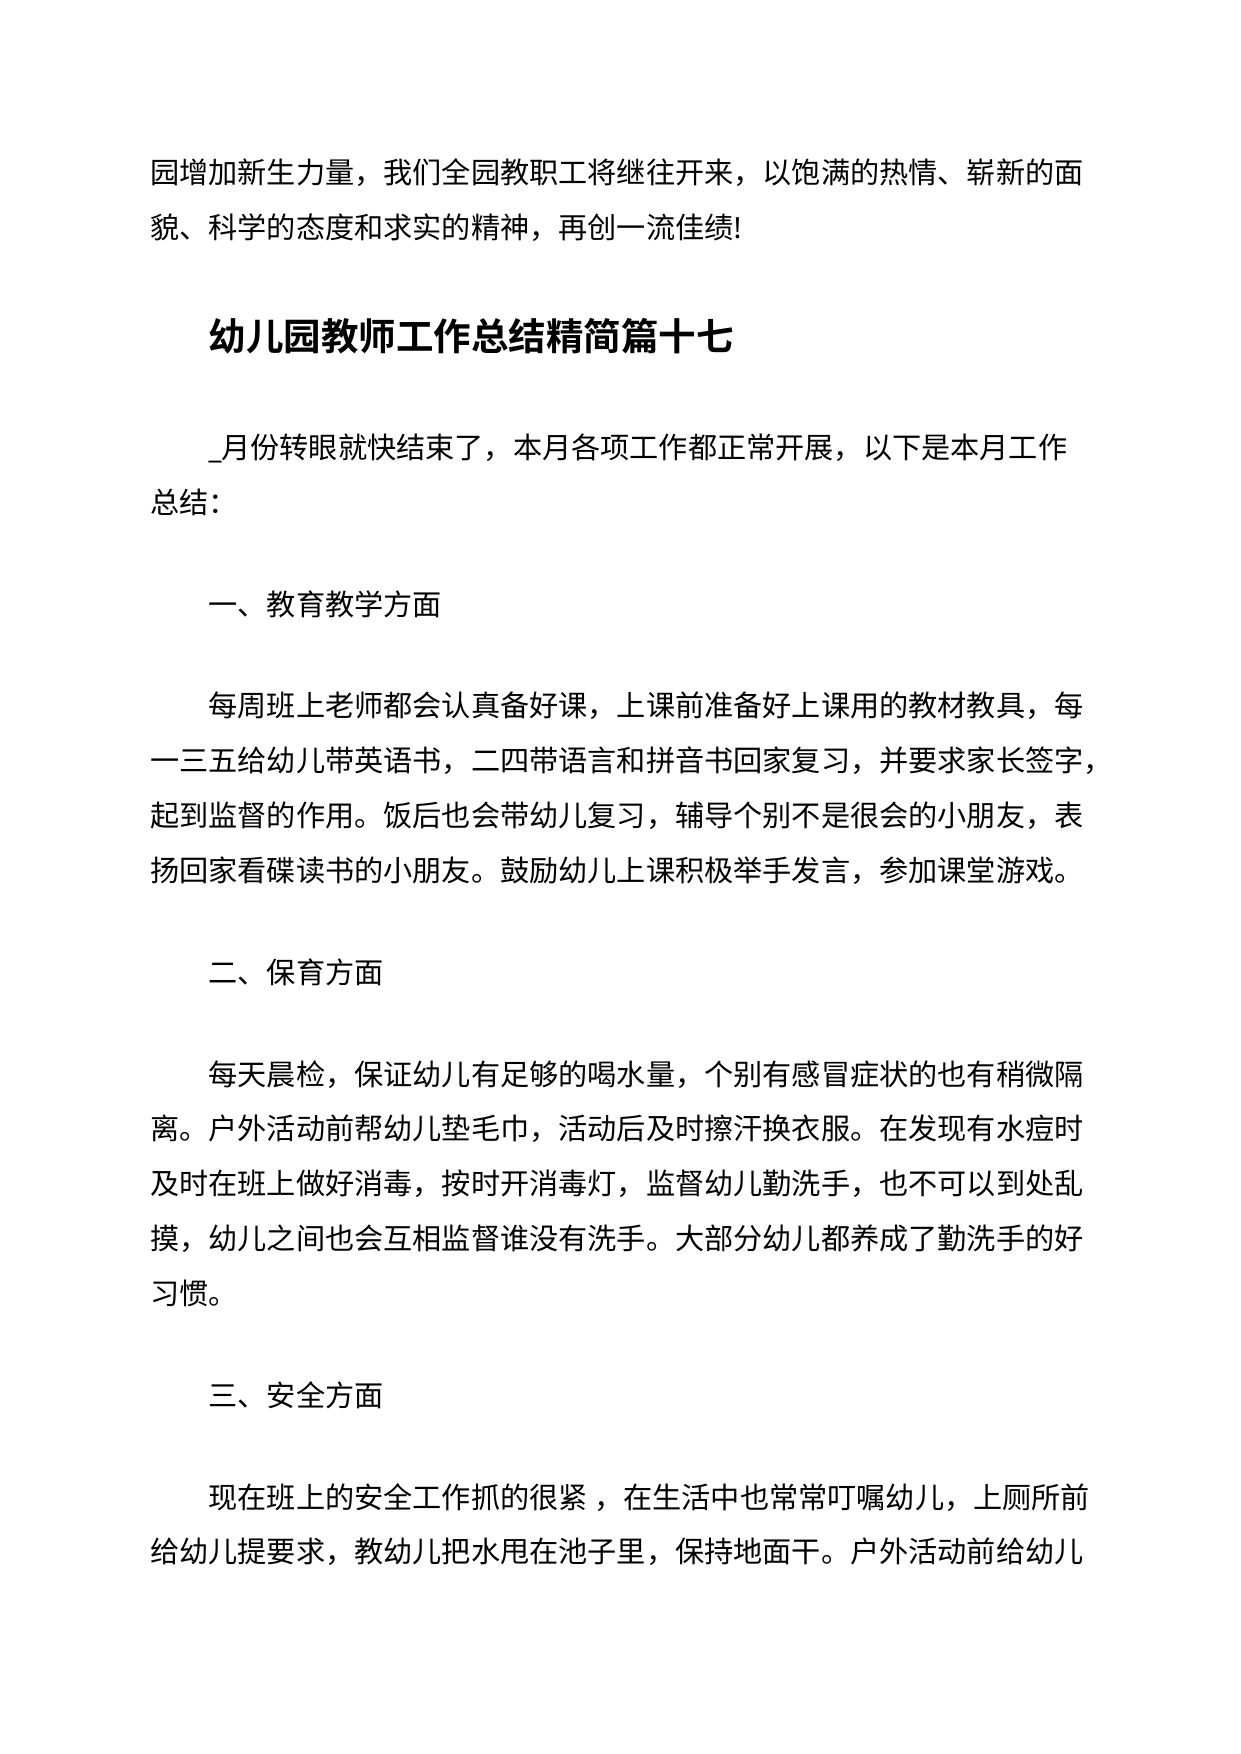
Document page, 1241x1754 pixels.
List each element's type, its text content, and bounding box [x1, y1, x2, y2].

text 每天晨检，保证幼儿有足够的喝水量，个别有感冒症状的也有稍微隔离。户外活动前帮幼儿垫毛巾，活动后及时擦汗换衣服。在发现有水痘时及时在班上做好消毒，按时开消毒灯，监督幼儿勤洗手，也不可以到处乱摸，幼儿之间也会互相监督谁没有洗手。大部分幼儿都养成了勤洗手的好习惯。 [150, 1051, 1090, 1313]
text 一、教育教学方面 [150, 581, 1090, 623]
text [150, 1474, 1090, 1571]
text 三、安全方面 [150, 1372, 1090, 1415]
text 幼儿园教师工作总结精简篇十七 [150, 307, 1090, 361]
text 每周班上老师都会认真备好课，上课前准备好上课用的教材教具，每一三五给幼儿带英语书，二四带语言和拼音书回家复习，并要求家长签字，起到监督的作用。饭后也会带幼儿复习，辅导个别不是很会的小朋友，表扬回家看碟读书的小朋友。鼓励幼儿上课积极举手发言，参加课堂游戏。 [150, 683, 1090, 890]
text _月份转眼就快结束了，本月各项工作都正常开展，以下是本月工作总结： [150, 424, 1090, 522]
text 二、保育方面 [150, 949, 1090, 992]
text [150, 150, 1090, 247]
